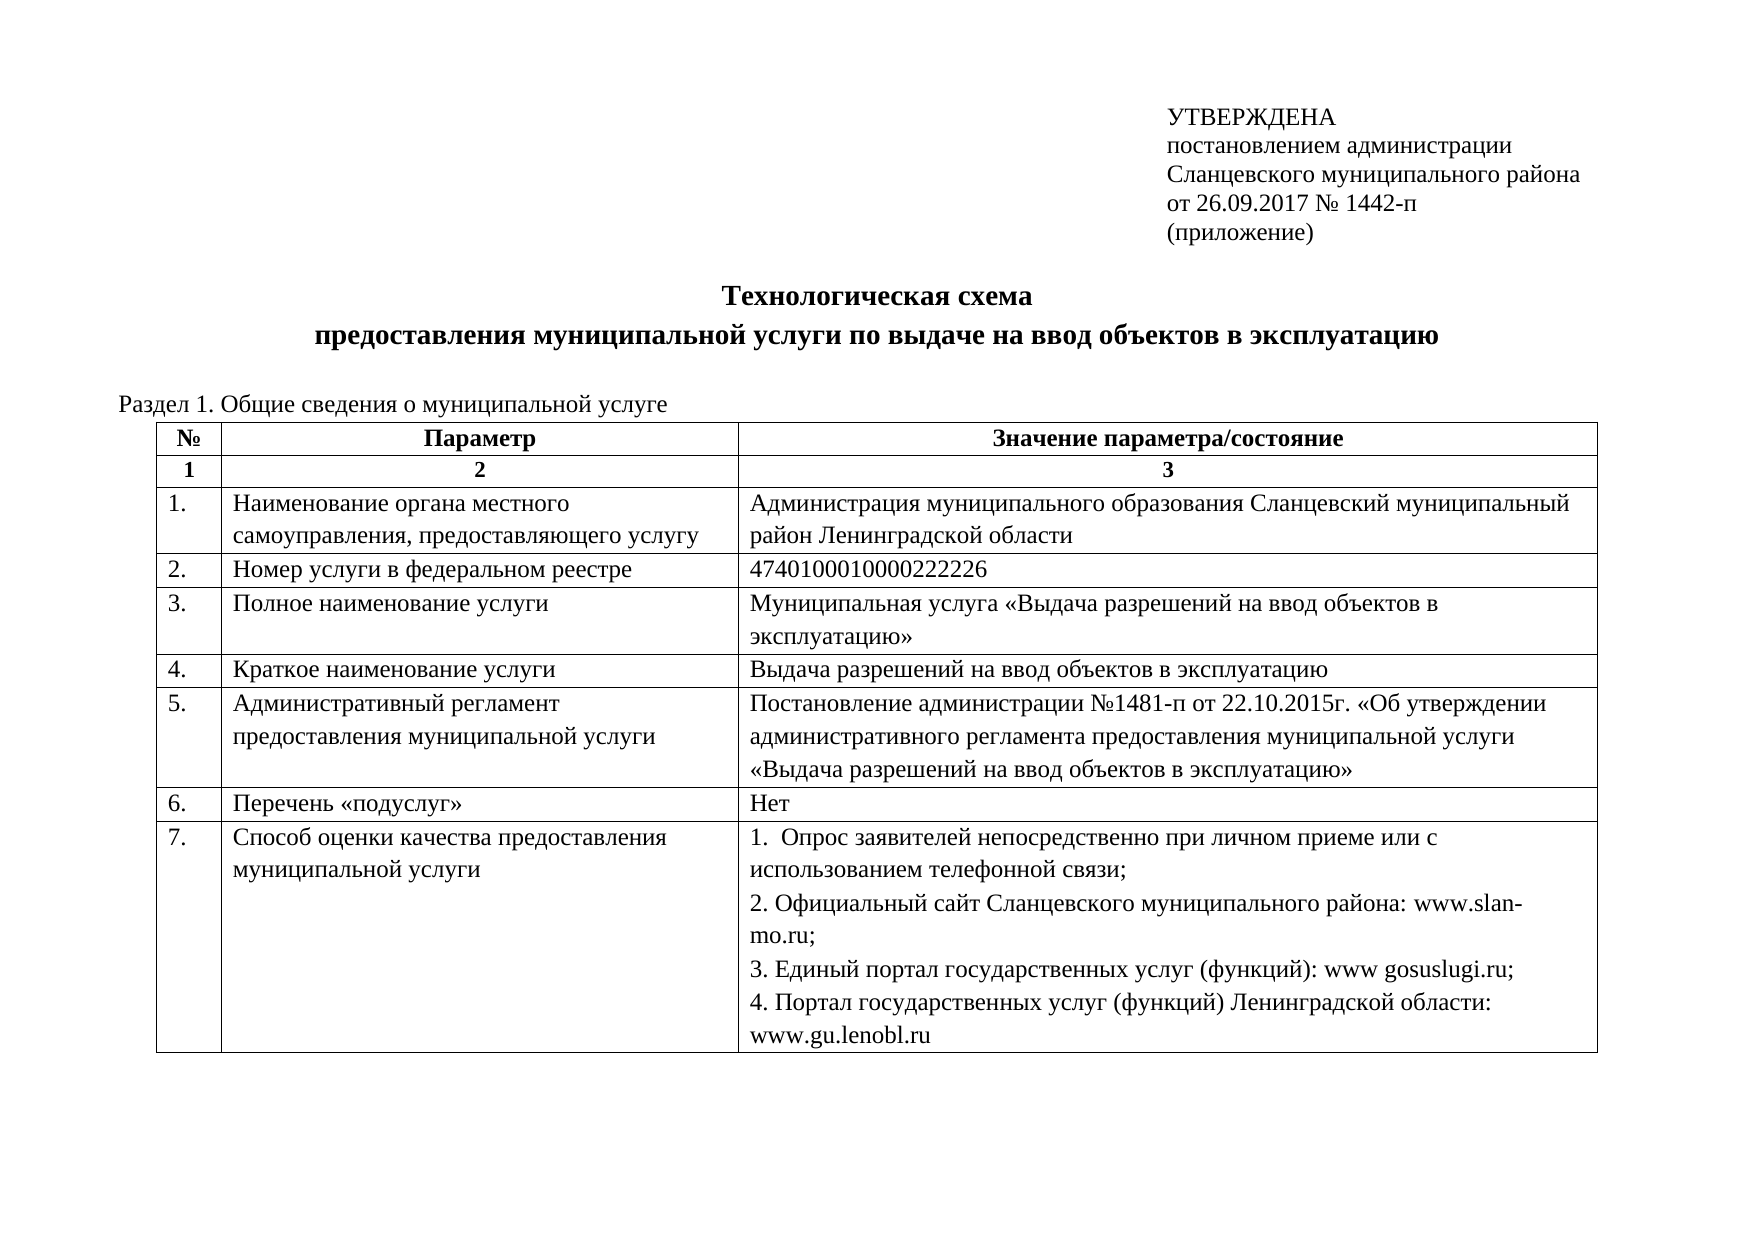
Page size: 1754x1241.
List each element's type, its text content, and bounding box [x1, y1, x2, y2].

table_cell 4. [157, 655, 221, 687]
table_cell Административный регламент предоставления муниципальной услуги [222, 688, 738, 787]
table_cell Муниципальная услуга «Выдача разрешений на ввод объектов в эксплуатацию» [739, 588, 1597, 653]
table_cell Наименование органа местного самоуправления, предоставляющего услугу [222, 488, 738, 553]
table_cell Номер услуги в федеральном реестре [222, 554, 738, 587]
table_cell 1 [157, 456, 221, 487]
table_cell 7. [157, 822, 221, 1052]
table_header Значение параметра/состояние [739, 423, 1597, 455]
table_cell Администрация муниципального образования Сланцевский муниципальный район Ленинградской области [739, 488, 1597, 553]
table_cell Перечень «подуслуг» [222, 788, 738, 821]
table_cell Краткое наименование услуги [222, 655, 738, 687]
text Сланцевского муниципального района [59, 159, 1636, 188]
table_cell 2. [157, 554, 221, 587]
text Технологическая схема предоставления муниципальной услуги по выдаче на ввод объектов в эксплуатацию [118, 278, 1636, 351]
text постановлением администрации [59, 131, 1636, 159]
table_cell 5. [157, 688, 221, 787]
table_header № [157, 423, 221, 455]
table_cell Постановление администрации №1481-п от 22.10.2015г. «Об утверждении административного регламента предоставления муниципальной услуги «Выдача разрешений на ввод объектов в эксплуатацию» [739, 688, 1597, 787]
table_cell 1. [157, 488, 221, 553]
table_cell 3. [157, 588, 221, 653]
table_header Параметр [222, 423, 738, 455]
table_cell 3 [739, 456, 1597, 487]
table_cell Нет [739, 788, 1597, 821]
table_cell Выдача разрешений на ввод объектов в эксплуатацию [739, 655, 1597, 687]
table_cell 2 [222, 456, 738, 487]
table_cell 6. [157, 788, 221, 821]
table_cell Полное наименование услуги [222, 588, 738, 653]
table_cell Способ оценки качества предоставления муниципальной услуги [222, 822, 738, 1052]
table_cell 1. Опрос заявителей непосредственно при личном приеме или с использованием телефонной связи; 2. Официальный сайт Сланцевского муниципального района: www.slan-mo.ru; 3. Единый портал государственных услуг (функций): www gosuslugi.ru; 4. Портал государственных услуг (функций) Ленинградской области: www.gu.lenobl.ru [739, 822, 1597, 1052]
table_cell 4740100010000222226 [739, 554, 1597, 587]
text Раздел 1. Общие сведения о муниципальной услуге [118, 389, 1636, 417]
text (приложение) [59, 217, 1636, 246]
text УТВЕРЖДЕНА [59, 102, 1636, 131]
text от 26.09.2017 № 1442-п [59, 188, 1636, 217]
